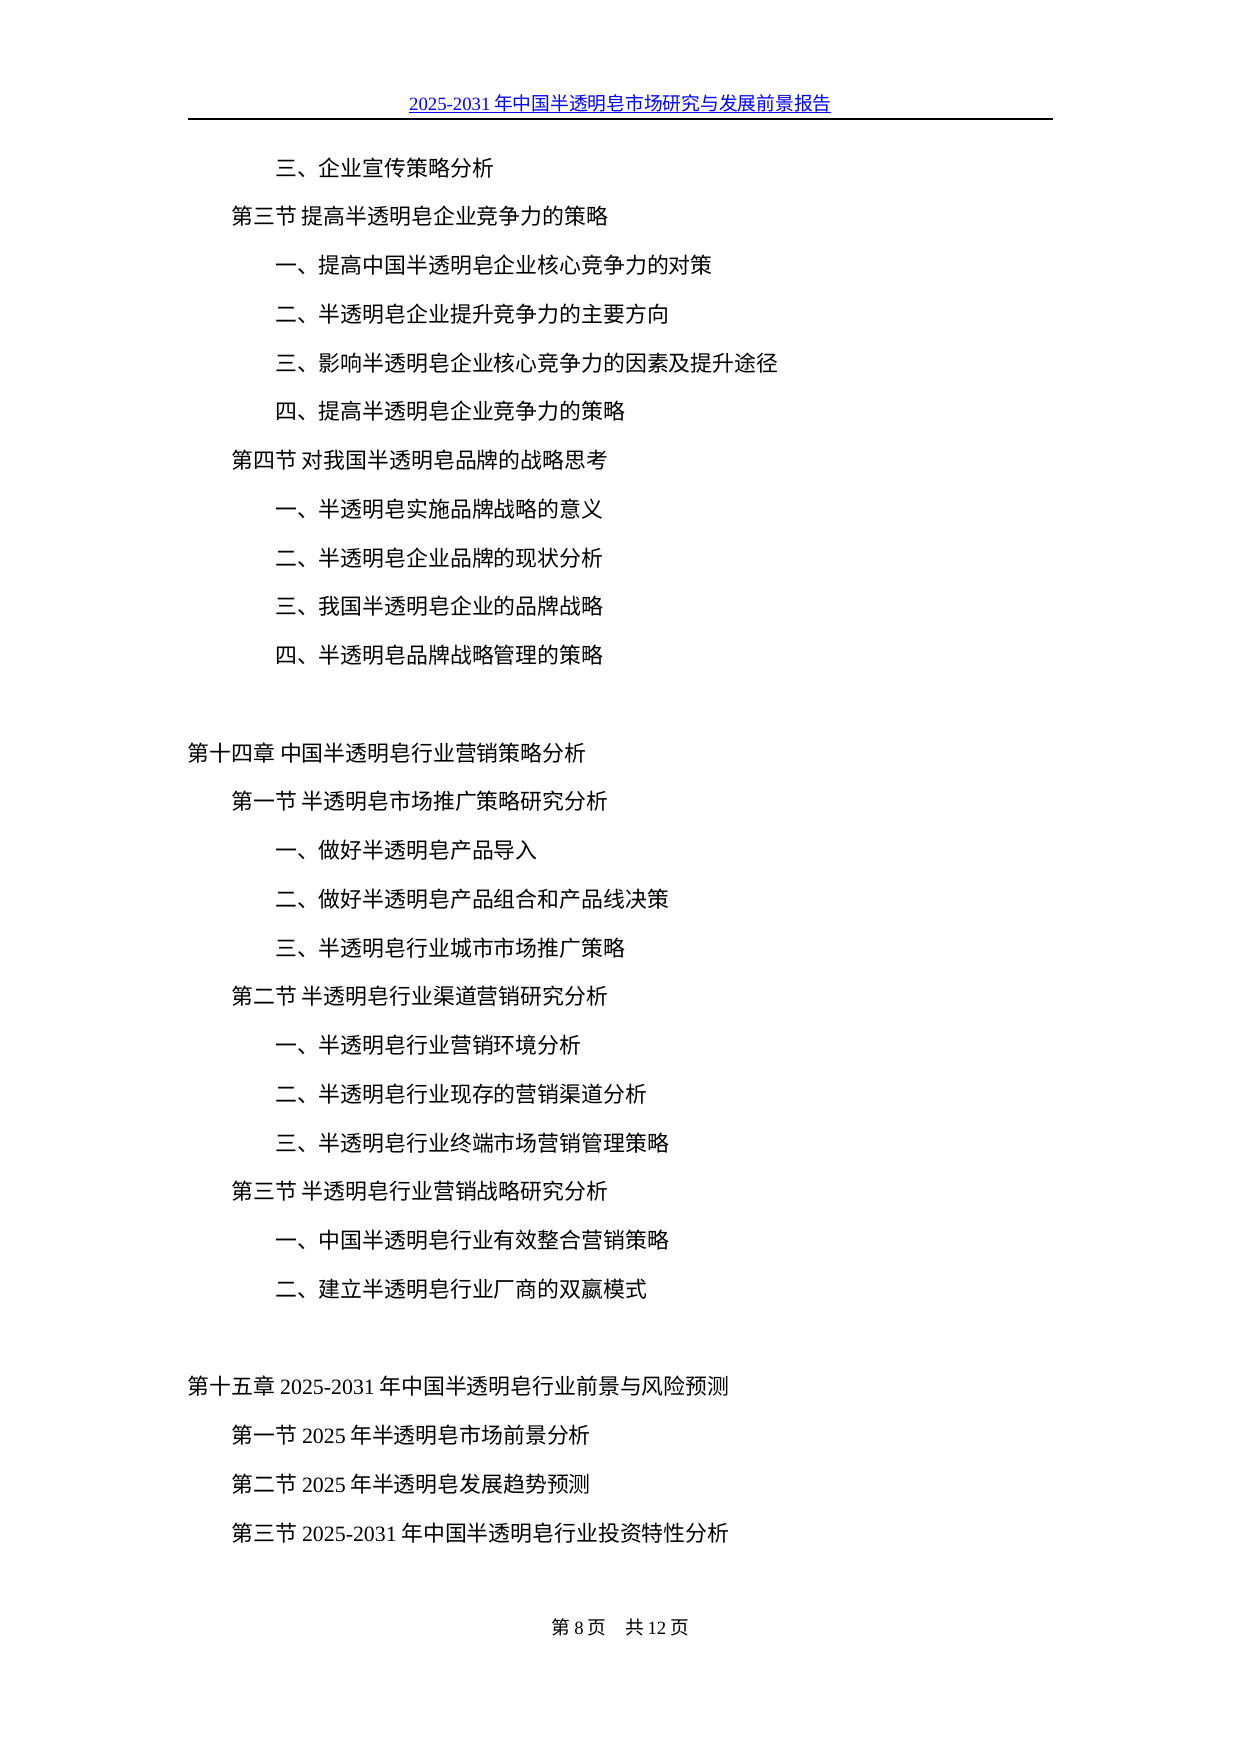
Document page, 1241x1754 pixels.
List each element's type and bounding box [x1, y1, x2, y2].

text [187, 150, 1053, 1548]
